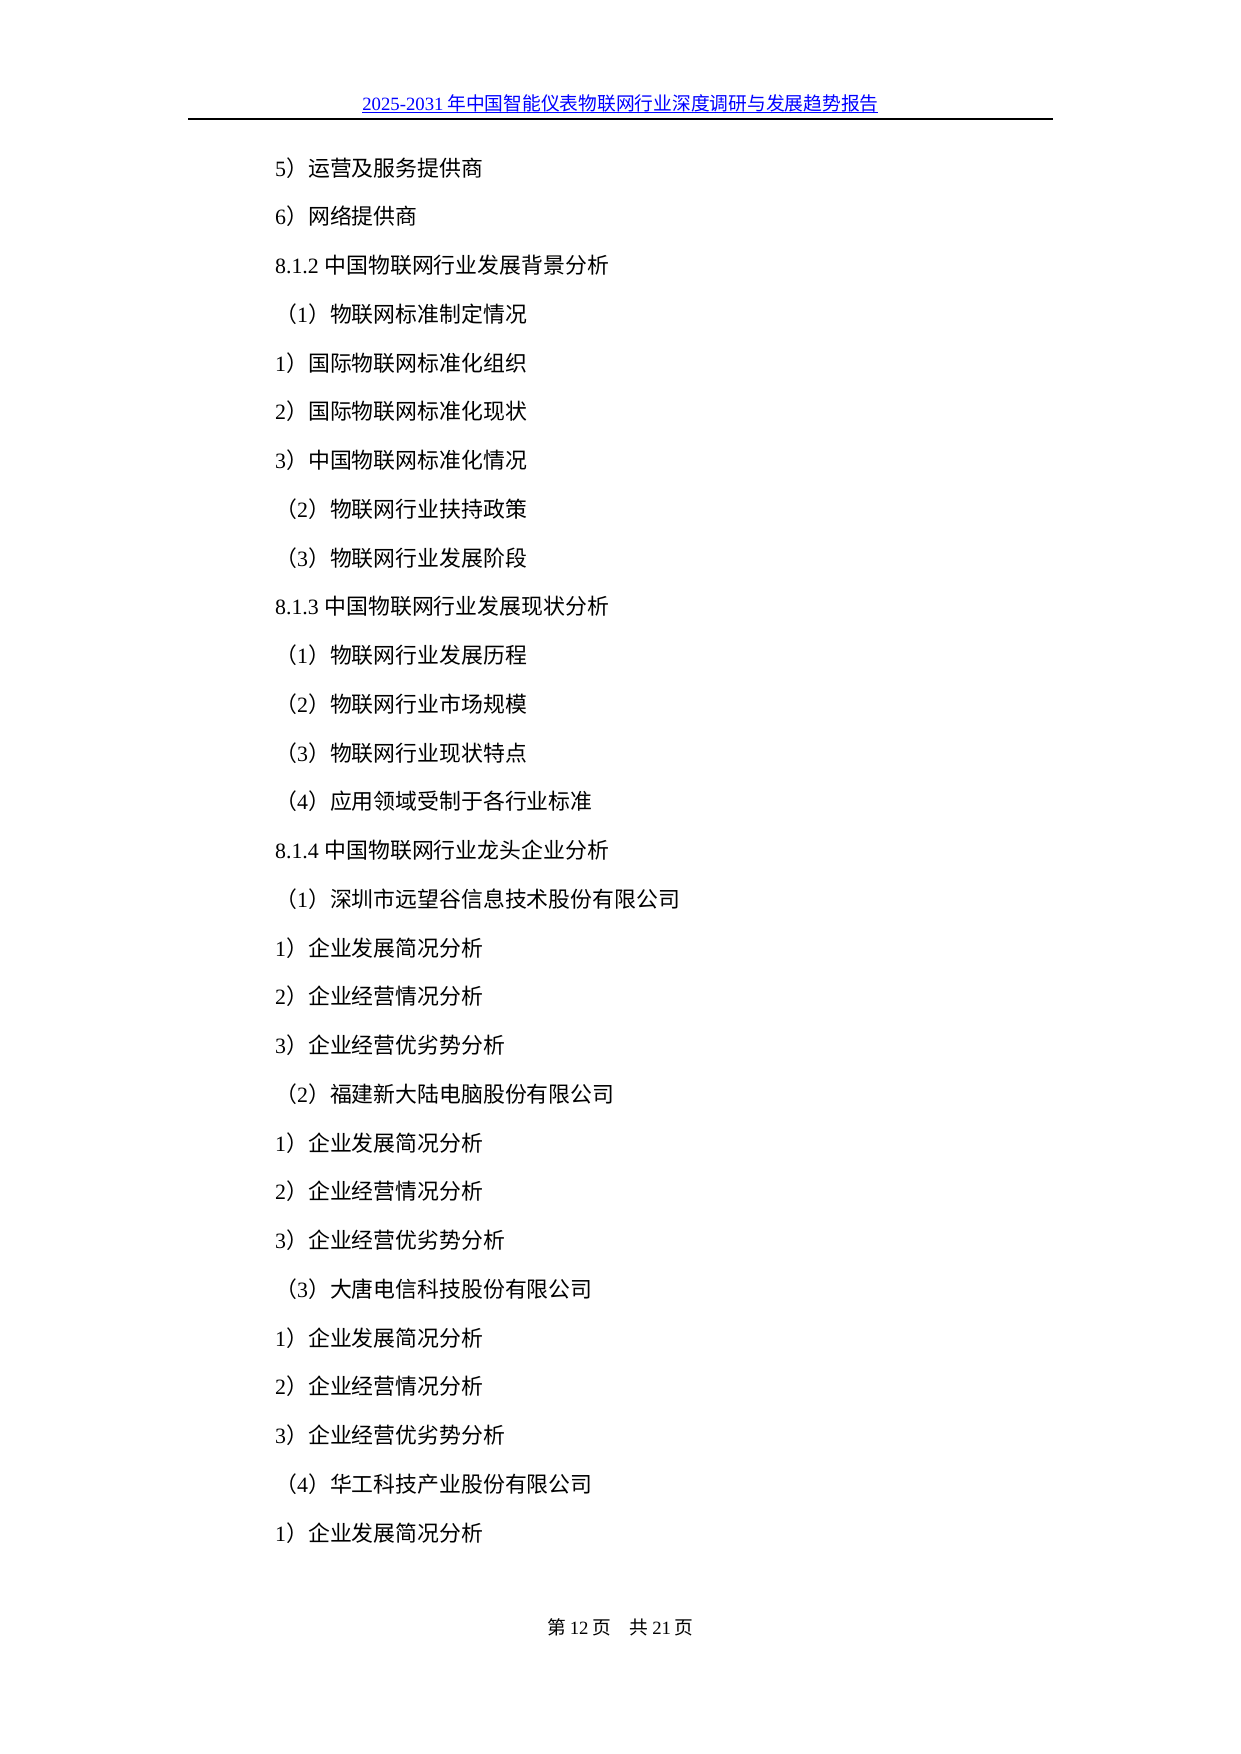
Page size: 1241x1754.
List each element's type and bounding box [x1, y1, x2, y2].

text [187, 150, 1053, 1548]
